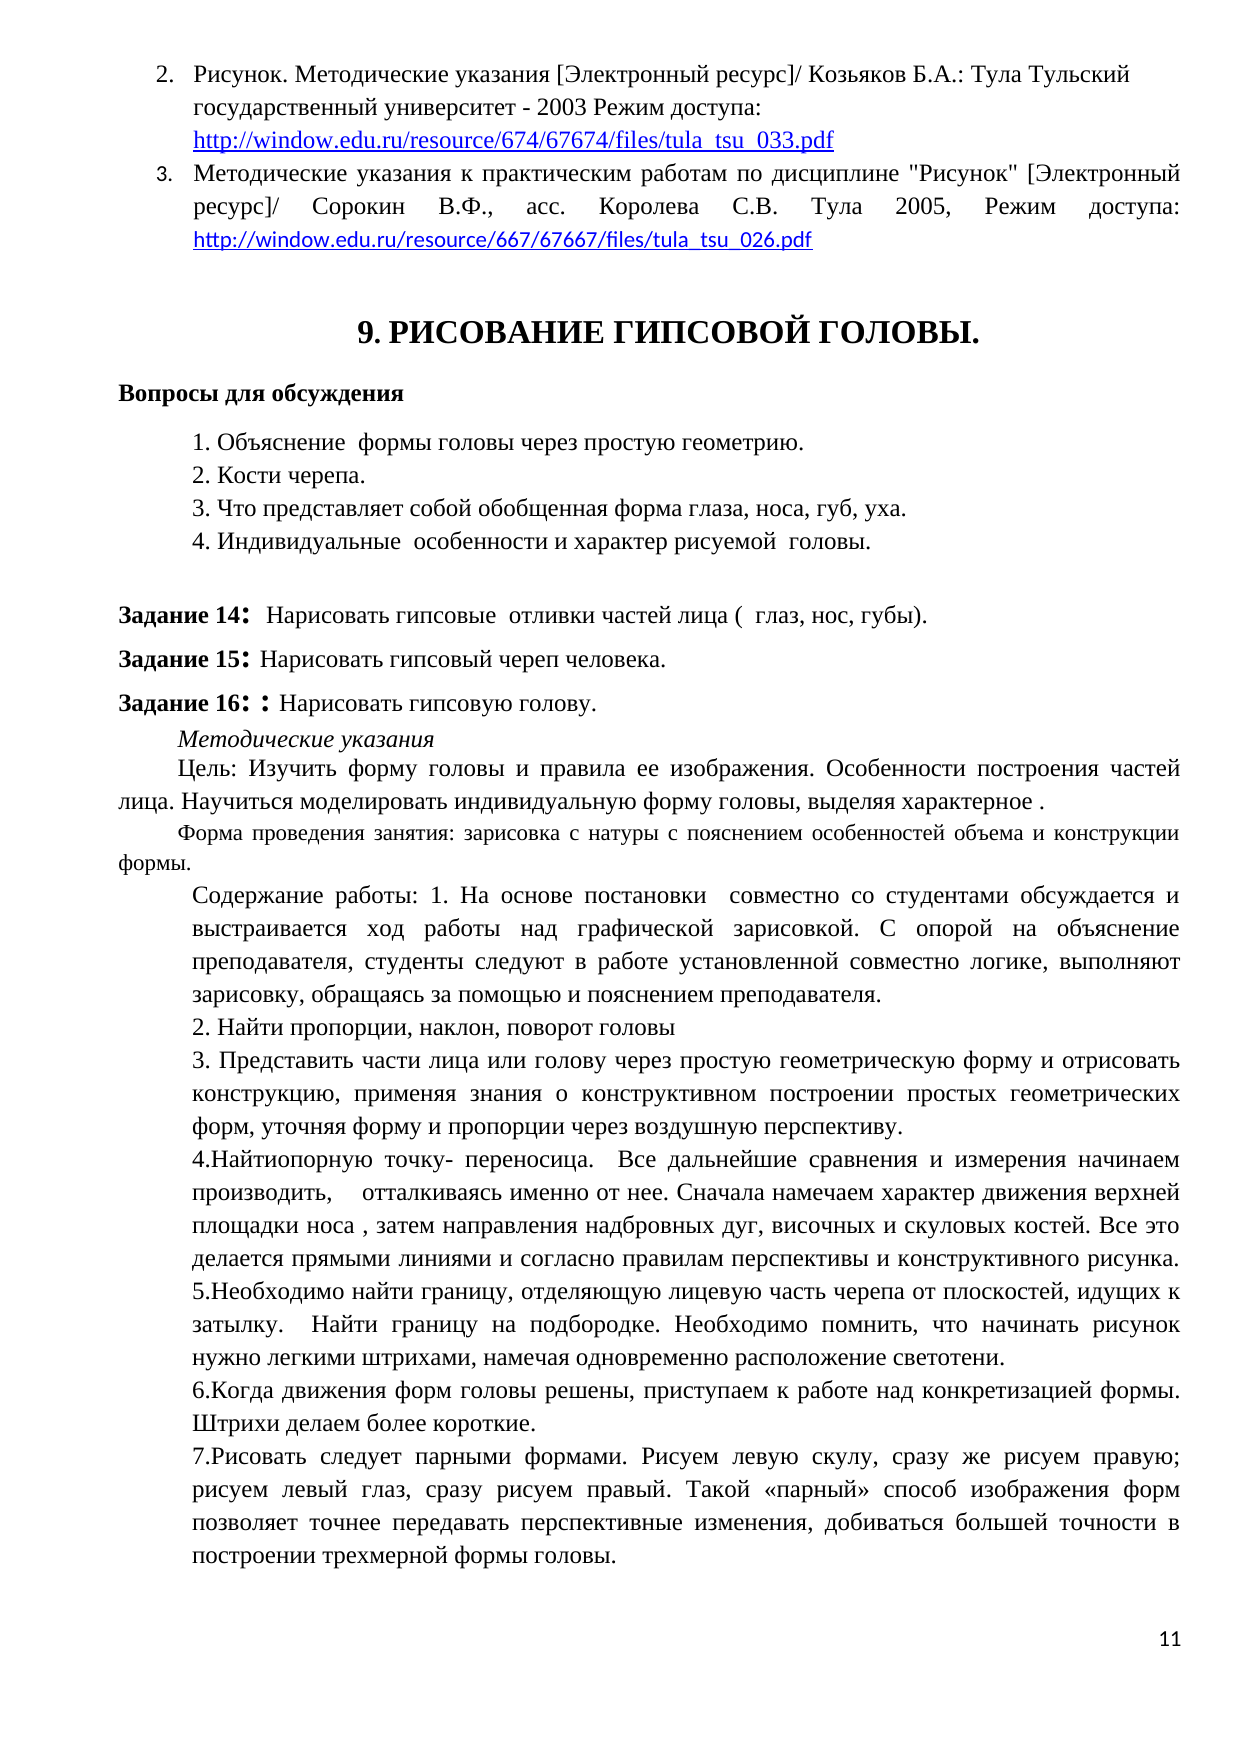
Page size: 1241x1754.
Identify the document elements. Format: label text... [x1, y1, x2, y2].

text 2. Кости черепа. [118, 460, 1181, 489]
text Цель: Изучить форму головы и правила ее изображения. Особенности построения частей лица. Научиться моделировать индивидуальную форму головы, выделяя характерное . [118, 753, 1181, 815]
text Вопросы для обсуждения [118, 378, 1181, 406]
text Форма проведения занятия: зарисовка с натуры с пояснением особенностей объема и конструкции формы. [118, 819, 1181, 876]
text 4.Найтиопорную точку- переносица. Все дальнейшие сравнения и измерения начинаем производить, отталкиваясь именно от нее. Сначала намечаем характер движения верхней площадки носа , затем направления надбровных дуг, височных и скуловых костей. Все это делается прямыми линиями и согласно правилам перспективы и конструктивного рисунка. 5.Необходимо найти границу, отделяющую лицевую часть черепа от плоскостей, идущих к затылку. Найти границу на подбородке. Необходимо помнить, что начинать рисунок нужно легкими штрихами, намечая одновременно расположение светотени. [192, 1144, 1181, 1371]
text 6.Когда движения форм головы решены, приступаем к работе над конкретизацией формы. Штрихи делаем более короткие. [192, 1375, 1181, 1437]
list Рисунок. Методические указания [Электронный ресурс]/ Козьяков Б.А.: Тула Тульский государственный университет - 2003 Режим доступа: http://window.edu.ru/resource/674/67674/files/tula_tsu_033.pdf [156, 59, 1181, 154]
text 4. Индивидуальные особенности и характер рисуемой головы. [118, 526, 1181, 555]
text Задание 15: Нарисовать гипсовый череп человека. [118, 636, 1181, 675]
text Методические указания [118, 724, 1181, 753]
text Задание 14: Нарисовать гипсовые отливки частей лица ( глаз, нос, губы). [118, 592, 1181, 631]
list Методические указания к практическим работам по дисциплине "Рисунок" [Электронный ресурс]/ Сорокин В.Ф., асс. Королева С.В. Тула 2005, Режим доступа: http://window.edu.ru/resource/667/67667/files/tula_tsu_026.pdf [156, 158, 1181, 253]
text 9. РИСОВАНИЕ ГИПСОВОЙ ГОЛОВЫ. [156, 313, 1181, 351]
text Содержание работы: 1. На основе постановки совместно со студентами обсуждается и выстраивается ход работы над графической зарисовкой. С опорой на объяснение преподавателя, студенты следуют в работе установленной совместно логике, выполняют зарисовку, обращаясь за помощью и пояснением преподавателя. [192, 880, 1181, 1007]
text 1. Объяснение формы головы через простую геометрию. [118, 427, 1181, 456]
text Задание 16: : Нарисовать гипсовую голову. [118, 680, 1181, 719]
text 3. Представить части лица или голову через простую геометрическую форму и отрисовать конструкцию, применяя знания о конструктивном построении простых геометрических форм, уточняя форму и пропорции через воздушную перспективу. [192, 1045, 1181, 1139]
text 2. Найти пропорции, наклон, поворот головы [192, 1012, 1181, 1041]
text 7.Рисовать следует парными формами. Рисуем левую скулу, сразу же рисуем правую; рисуем левый глаз, сразу рисуем правый. Такой «парный» способ изображения форм позволяет точнее передавать перспективные изменения, добиваться большей точности в построении трехмерной формы головы. [192, 1441, 1181, 1569]
text 3. Что представляет собой обобщенная форма глаза, носа, губ, уха. [118, 493, 1181, 522]
